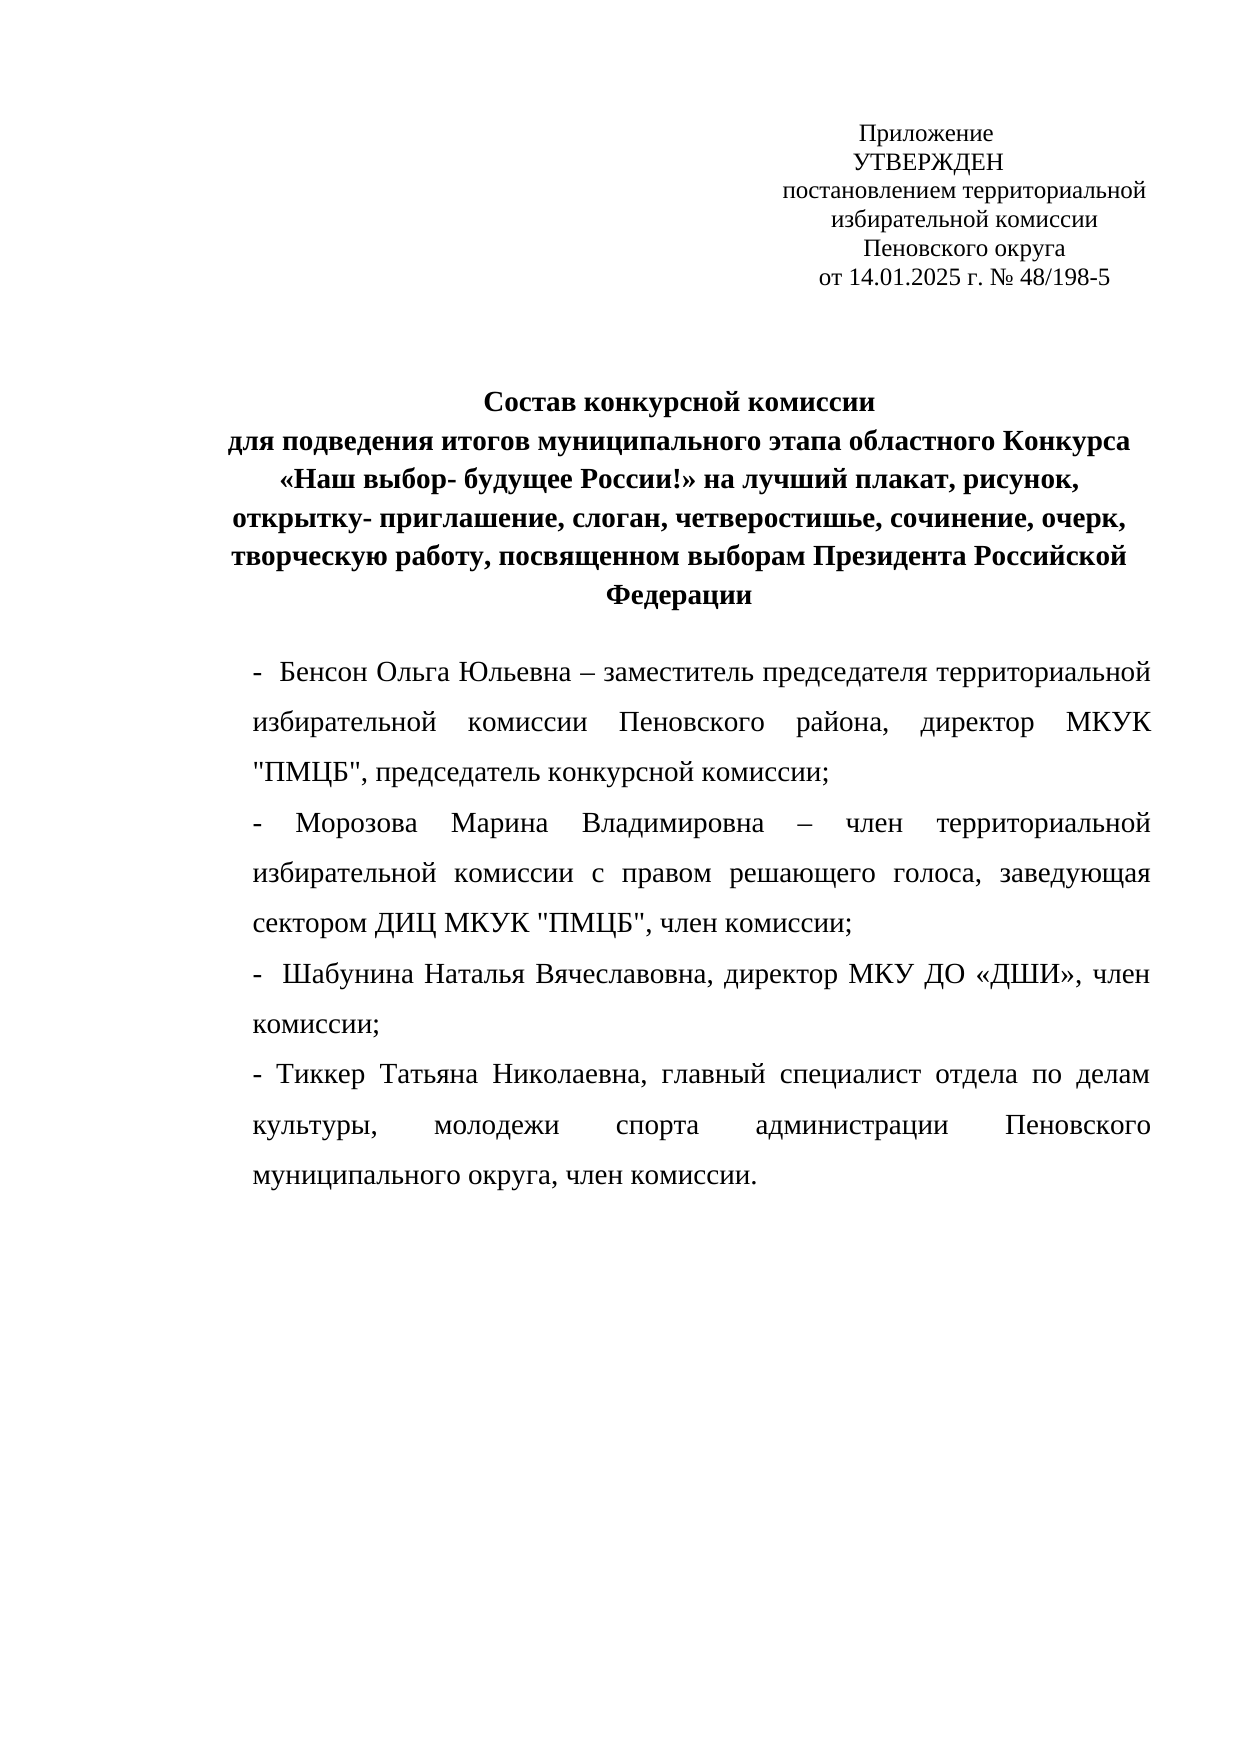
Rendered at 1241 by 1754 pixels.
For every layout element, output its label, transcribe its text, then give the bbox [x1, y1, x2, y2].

text постановлением территориальной [777, 176, 1152, 204]
text - Тиккер Татьяна Николаевна, главный специалист отдела по делам культуры, молодежи спорта администрации Пеновского муниципального округа, член комиссии. [252, 1056, 1152, 1191]
text Приложение [777, 118, 1152, 147]
text - Морозова Марина Владимировна – член территориальной избирательной комиссии с правом решающего голоса, заведующая сектором ДИЦ МКУК "ПМЦБ", член комиссии; [252, 805, 1152, 939]
text избирательной комиссии [777, 204, 1152, 233]
text - Бенсон Ольга Юльевна – заместитель председателя территориальной избирательной комиссии Пеновского района, директор МКУК "ПМЦБ", председатель конкурсной комиссии; [252, 654, 1152, 788]
text - Шабунина Наталья Вячеславовна, директор МКУ ДО «ДШИ», член комиссии; [252, 956, 1152, 1040]
text Состав конкурсной комиссии [207, 384, 1152, 418]
text для подведения итогов муниципального этапа областного Конкурса «Наш выбор- будущее России!» на лучший плакат, рисунок, открытку- приглашение, слоган, четверостишье, сочинение, очерк, творческую работу, посвященном выборам Президента Российской Федерации [207, 423, 1152, 610]
text от 14.01.2025 г. № 48/198-5 [702, 262, 1152, 291]
text УТВЕРЖДЕН [852, 147, 1152, 176]
text Пеновского округа [777, 233, 1152, 262]
